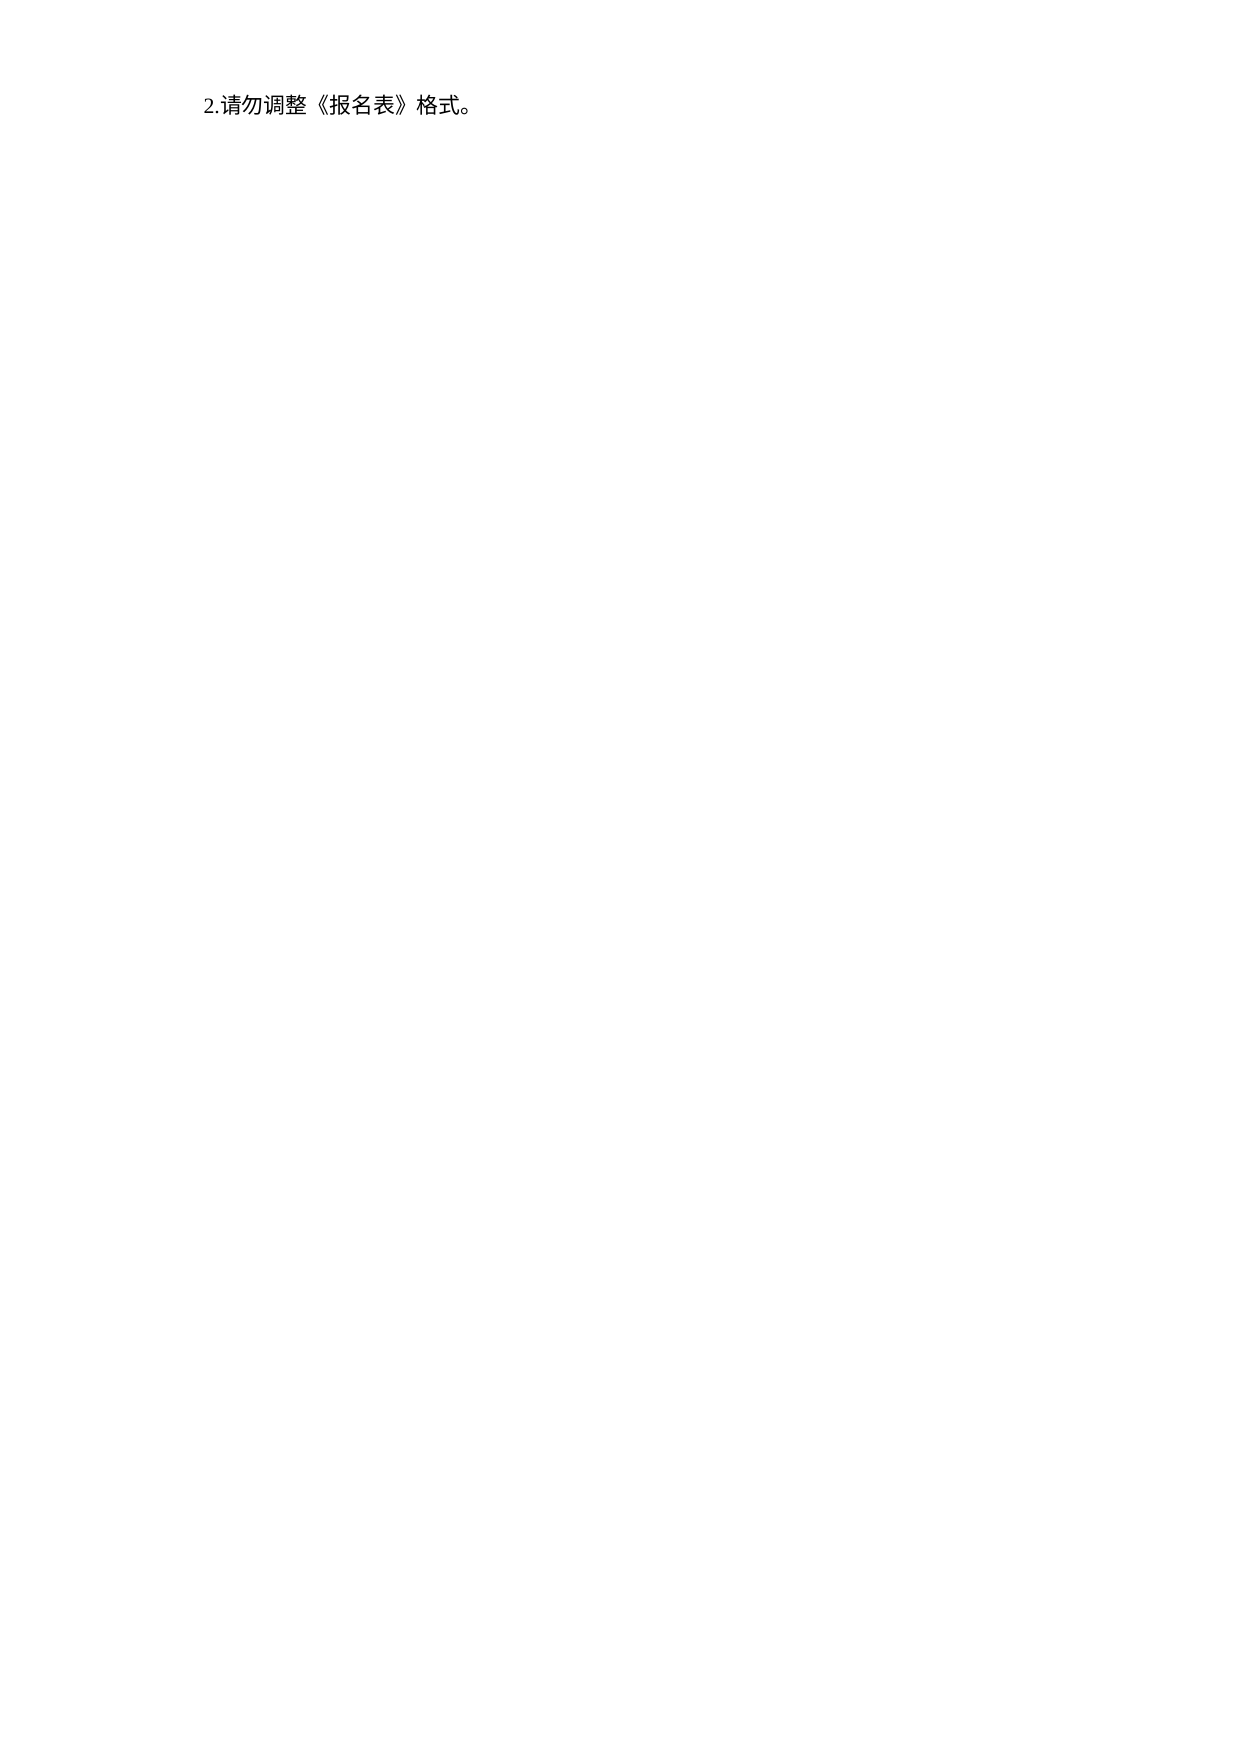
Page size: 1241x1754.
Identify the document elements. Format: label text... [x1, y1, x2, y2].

list 2.请勿调整《报名表》格式。 [159, 88, 1081, 120]
